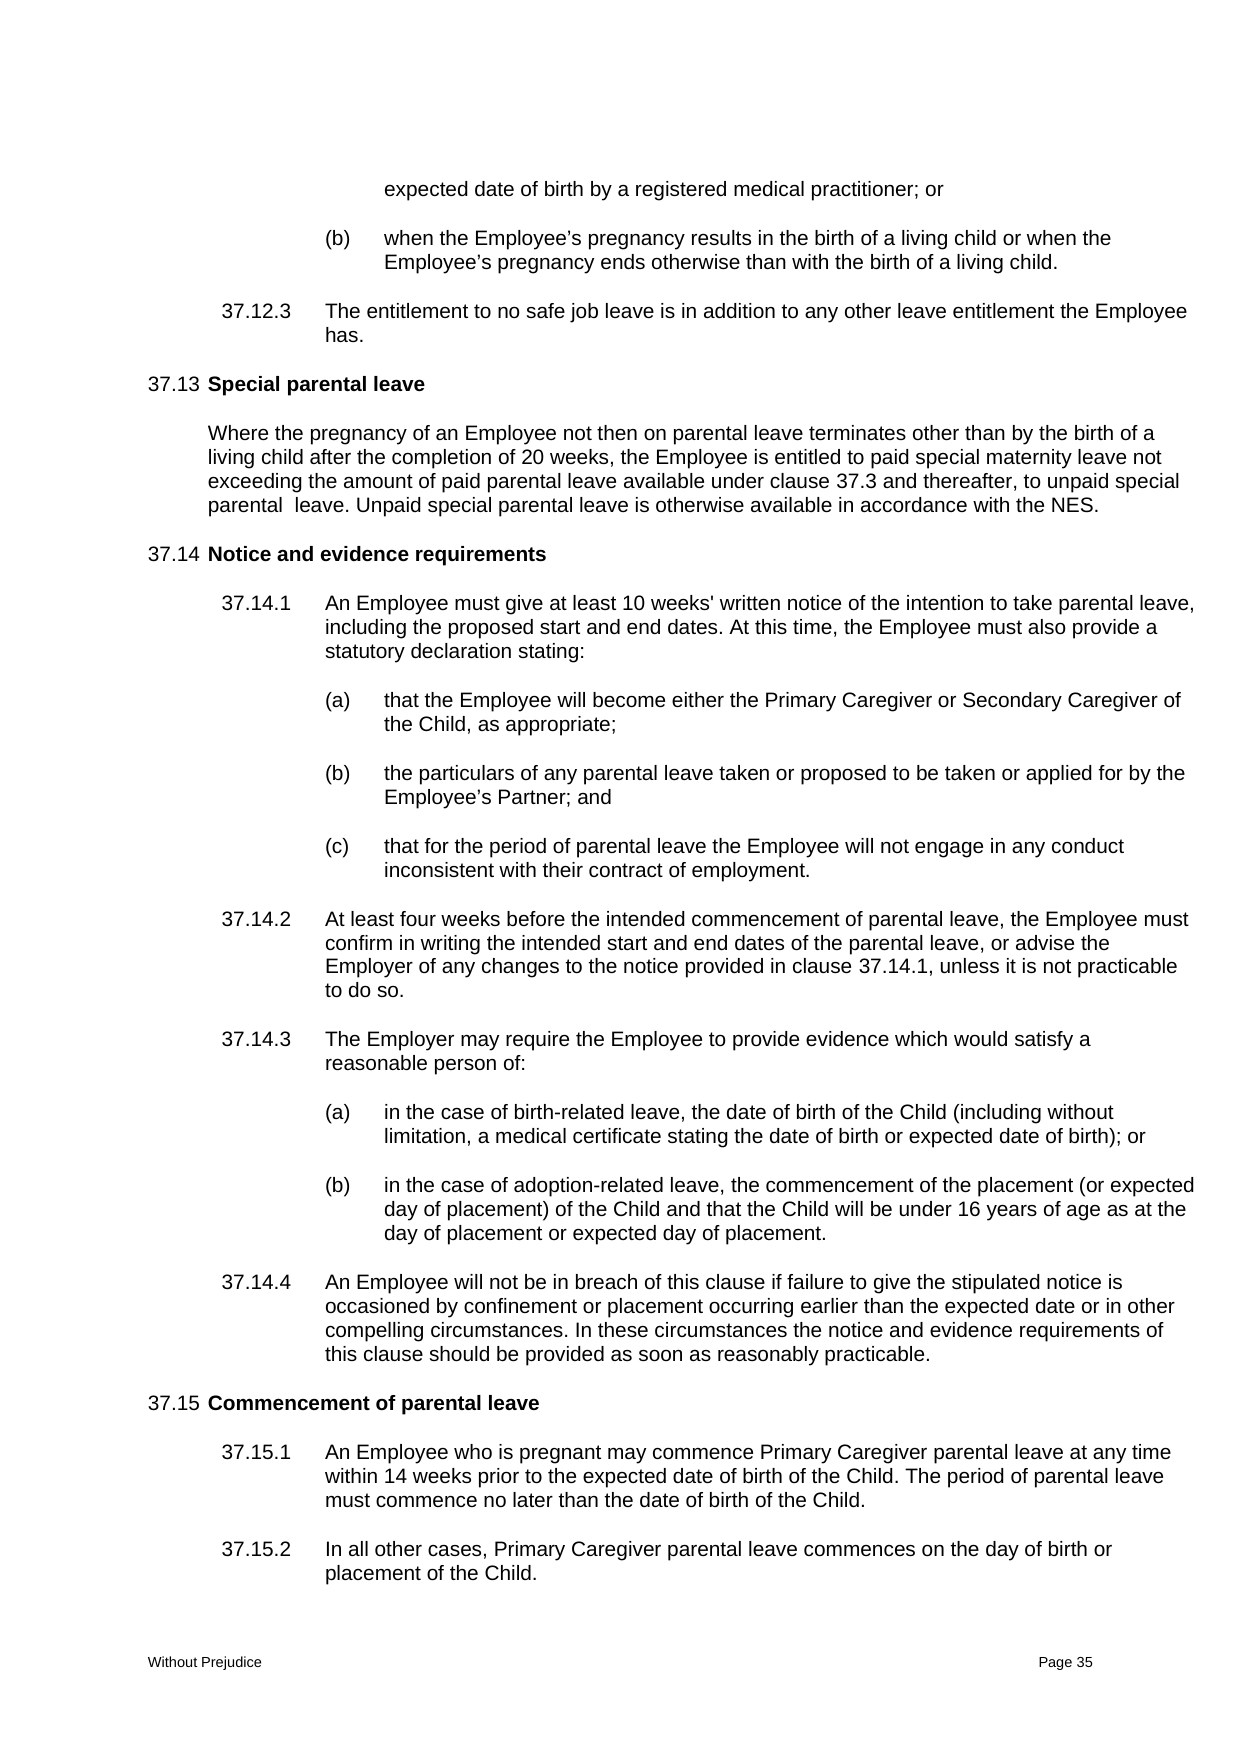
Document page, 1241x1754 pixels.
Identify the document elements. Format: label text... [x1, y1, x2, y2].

subtitle An Employee will not be in breach of this clause if failure to give the stipulated notice is occasioned by confinement or placement occurring earlier than the expected date or in other compelling circumstances. In these circumstances the notice and evidence requirements of this clause should be provided as soon as reasonably practicable. [221, 1270, 1196, 1366]
subtitle An Employee must give at least 10 weeks' written notice of the intention to take parental leave, including the proposed start and end dates. At this time, the Employee must also provide a statutory declaration stating: [221, 591, 1196, 663]
subtitle that for the period of parental leave the Employee will not engage in any conduct inconsistent with their contract of employment. [325, 833, 1196, 881]
subtitle In all other cases, Primary Caregiver parental leave commences on the day of birth or placement of the Child. [221, 1537, 1196, 1584]
subtitle The entitlement to no safe job leave is in addition to any other leave entitlement the Employee has. [221, 299, 1196, 347]
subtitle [325, 177, 1196, 201]
subtitle The Employer may require the Employee to provide evidence which would satisfy a reasonable person of: [221, 1027, 1196, 1075]
subtitle the particulars of any parental leave taken or proposed to be taken or applied for by the Employee’s Partner; and [325, 761, 1196, 808]
subtitle An Employee who is pregnant may commence Primary Caregiver parental leave at any time within 14 weeks prior to the expected date of birth of the Child. The period of parental leave must commence no later than the date of birth of the Child. [221, 1440, 1196, 1512]
subtitle Special parental leave [148, 372, 1196, 396]
subtitle Where the pregnancy of an Employee not then on parental leave terminates other than by the birth of a living child after the completion of 20 weeks, the Employee is entitled to paid special maternity leave not exceeding the amount of paid parental leave available under clause 37.3 and thereafter, to unpaid special parental leave. Unpaid special parental leave is otherwise available in accordance with the NES. [208, 421, 1196, 517]
subtitle that the Employee will become either the Primary Caregiver or Secondary Caregiver of the Child, as appropriate; [325, 688, 1196, 736]
subtitle in the case of birth-related leave, the date of birth of the Child (including without limitation, a medical certificate stating the date of birth or expected date of birth); or [325, 1100, 1196, 1148]
subtitle in the case of adoption-related leave, the commencement of the placement (or expected day of placement) of the Child and that the Child will be under 16 years of age as at the day of placement or expected day of placement. [325, 1173, 1196, 1245]
subtitle Notice and evidence requirements [148, 542, 1196, 566]
subtitle At least four weeks before the intended commencement of parental leave, the Employee must confirm in writing the intended start and end dates of the parental leave, or advise the Employer of any changes to the notice provided in clause 37.14.1, unless it is not practicable to do so. [221, 906, 1196, 1002]
subtitle Commencement of parental leave [148, 1391, 1196, 1415]
subtitle when the Employee’s pregnancy results in the birth of a living child or when the Employee’s pregnancy ends otherwise than with the birth of a living child. [325, 226, 1196, 274]
